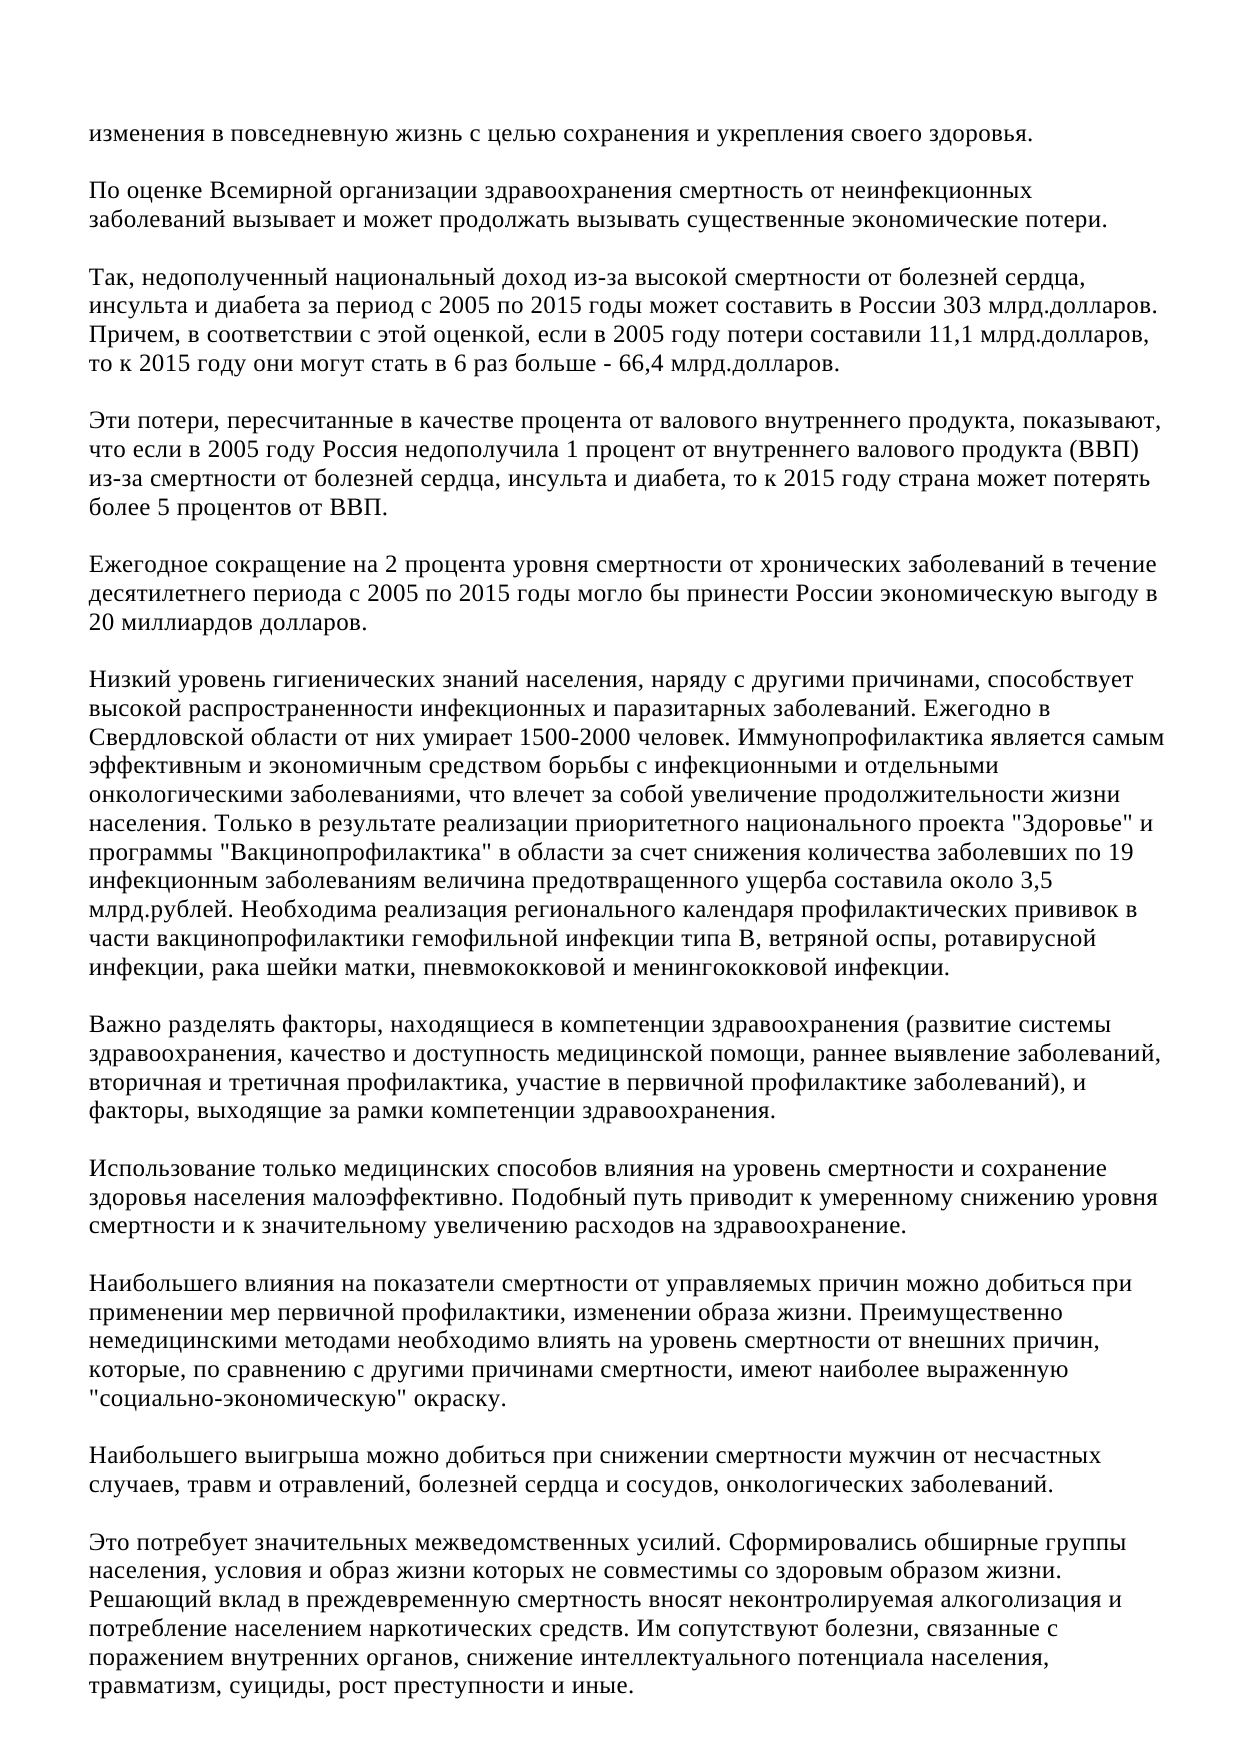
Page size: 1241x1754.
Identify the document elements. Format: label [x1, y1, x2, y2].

text [89, 118, 1167, 1699]
